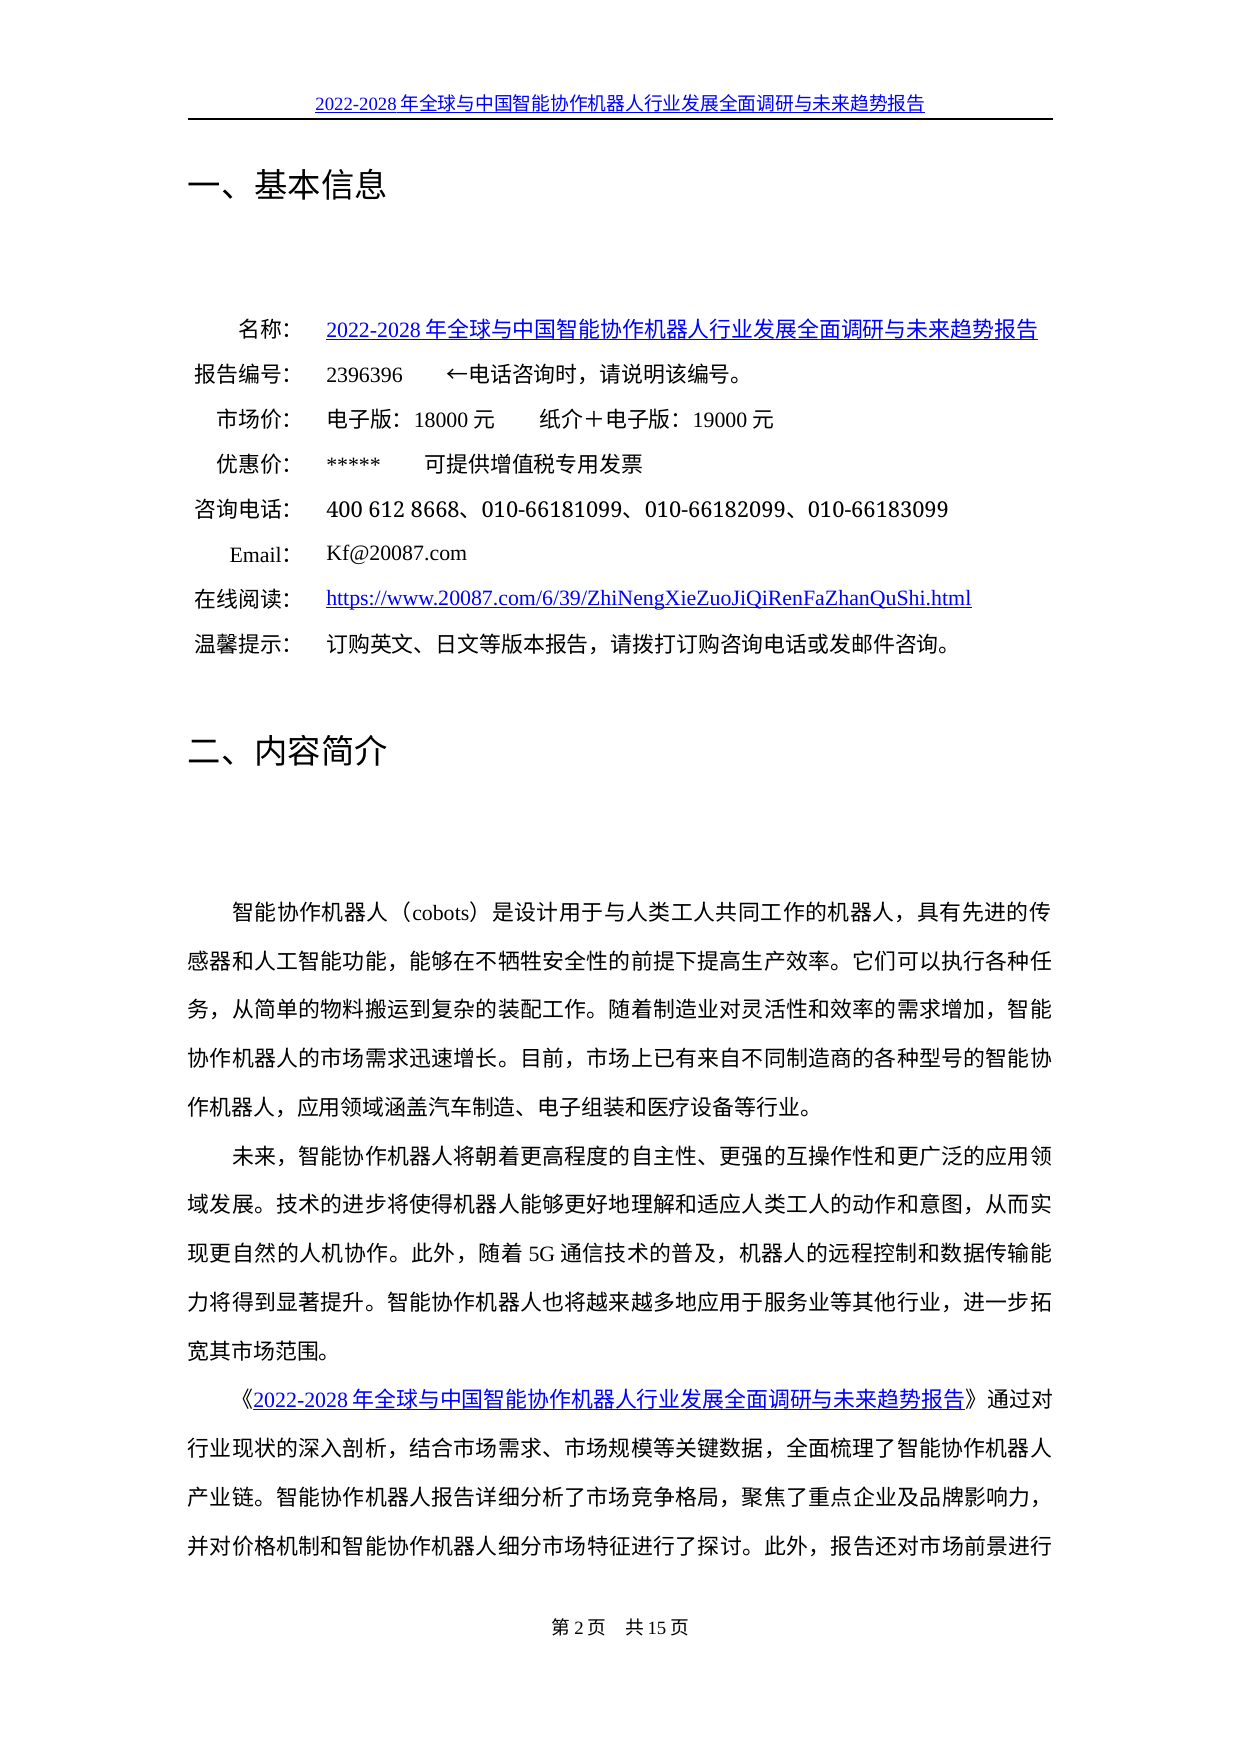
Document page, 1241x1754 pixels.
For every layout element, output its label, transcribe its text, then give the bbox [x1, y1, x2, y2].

table_cell Kf@20087.com [315, 537, 1073, 582]
table_cell 温馨提示： [167, 627, 315, 672]
table_header 2022-2028年全球与中国智能协作机器人行业发展全面调研与未来趋势报告 [315, 312, 1073, 357]
table_cell 400 612 8668、010-66181099、010-66182099、010-66183099 [315, 492, 1073, 537]
table_cell 在线阅读： [167, 582, 315, 627]
table_cell 电子版：18000 元 纸介＋电子版：19000 元 [315, 402, 1073, 447]
table_cell 订购英文、日文等版本报告，请拨打订购咨询电话或发邮件咨询。 [315, 627, 1073, 672]
table_cell 市场价： [167, 402, 315, 447]
table_cell ***** 可提供增值税专用发票 [315, 447, 1073, 492]
table_cell Email： [167, 537, 315, 582]
title 二、内容简介 [187, 717, 1053, 782]
table_header 名称： [167, 312, 315, 357]
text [187, 894, 1053, 1561]
table_cell 咨询电话： [167, 492, 315, 537]
table_cell [315, 582, 1073, 627]
table_cell 2396396 ←电话咨询时，请说明该编号。 [315, 357, 1073, 402]
title 一、基本信息 [187, 150, 1053, 215]
table_cell 优惠价： [167, 447, 315, 492]
table_cell 报告编号： [167, 357, 315, 402]
